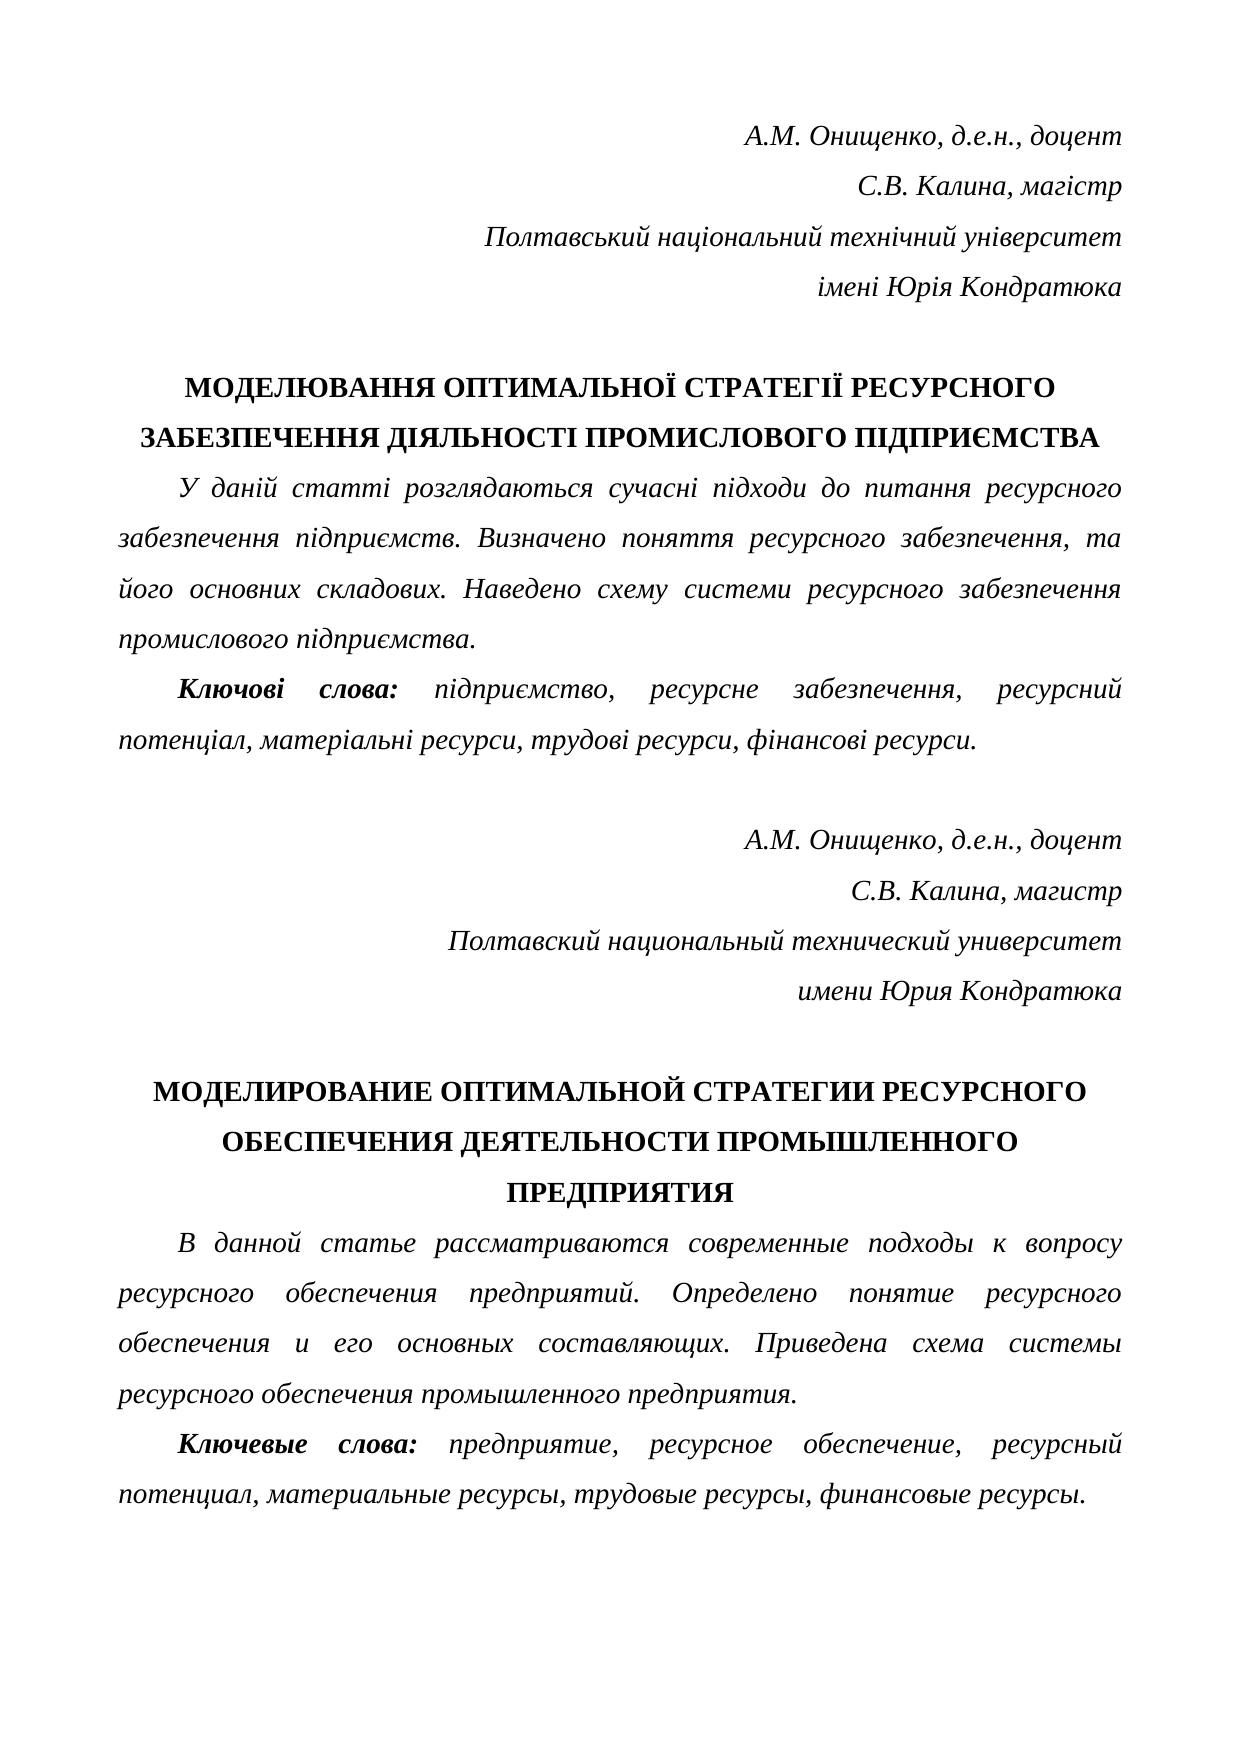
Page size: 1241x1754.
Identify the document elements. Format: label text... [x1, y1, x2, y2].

text С.В. Калина, магістр [118, 168, 1122, 202]
text МОДЕЛИРОВАНИЕ ОПТИМАЛЬНОЙ СТРАТЕГИИ РЕСУРСНОГО ОБЕСПЕЧЕНИЯ ДЕЯТЕЛЬНОСТИ ПРОМЫШЛЕННОГО ПРЕДПРИЯТИЯ [118, 1074, 1122, 1208]
text имени Юрия Кондратюка [118, 973, 1122, 1007]
text А.М. Онищенко, д.е.н., доцент [118, 822, 1122, 856]
text Ключові слова: підприємство, ресурсне забезпечення, ресурсний потенціал, матеріальні ресурси, трудові ресурси, фінансові ресурси. [118, 672, 1122, 755]
text С.В. Калина, магистр [118, 873, 1122, 906]
text В данной статье рассматриваются современные подходы к вопросу ресурсного обеспечения предприятий. Определено понятие ресурсного обеспечения и его основных составляющих. Приведена схема системы ресурсного обеспечения промышленного предприятия. [118, 1225, 1122, 1409]
text Полтавський національний технічний університет [118, 219, 1122, 252]
text імені Юрія Кондратюка [118, 269, 1122, 303]
text У даній статті розглядаються сучасні підходи до питання ресурсного забезпечення підприємств. Визначено поняття ресурсного забезпечення, та його основних складових. Наведено схему системи ресурсного забезпечення промислового підприємства. [118, 470, 1122, 655]
text Ключевые слова: предприятие, ресурсное обеспечение, ресурсный потенциал, материальные ресурсы, трудовые ресурсы, финансовые ресурсы. [118, 1426, 1122, 1510]
text А.М. Онищенко, д.е.н., доцент [118, 118, 1122, 152]
text МОДЕЛЮВАННЯ ОПТИМАЛЬНОЇ СТРАТЕГІЇ РЕСУРСНОГО ЗАБЕЗПЕЧЕННЯ ДІЯЛЬНОСТІ ПРОМИСЛОВОГО ПІДПРИЄМСТВА [118, 370, 1122, 453]
text Полтавский национальный технический университет [118, 923, 1122, 957]
